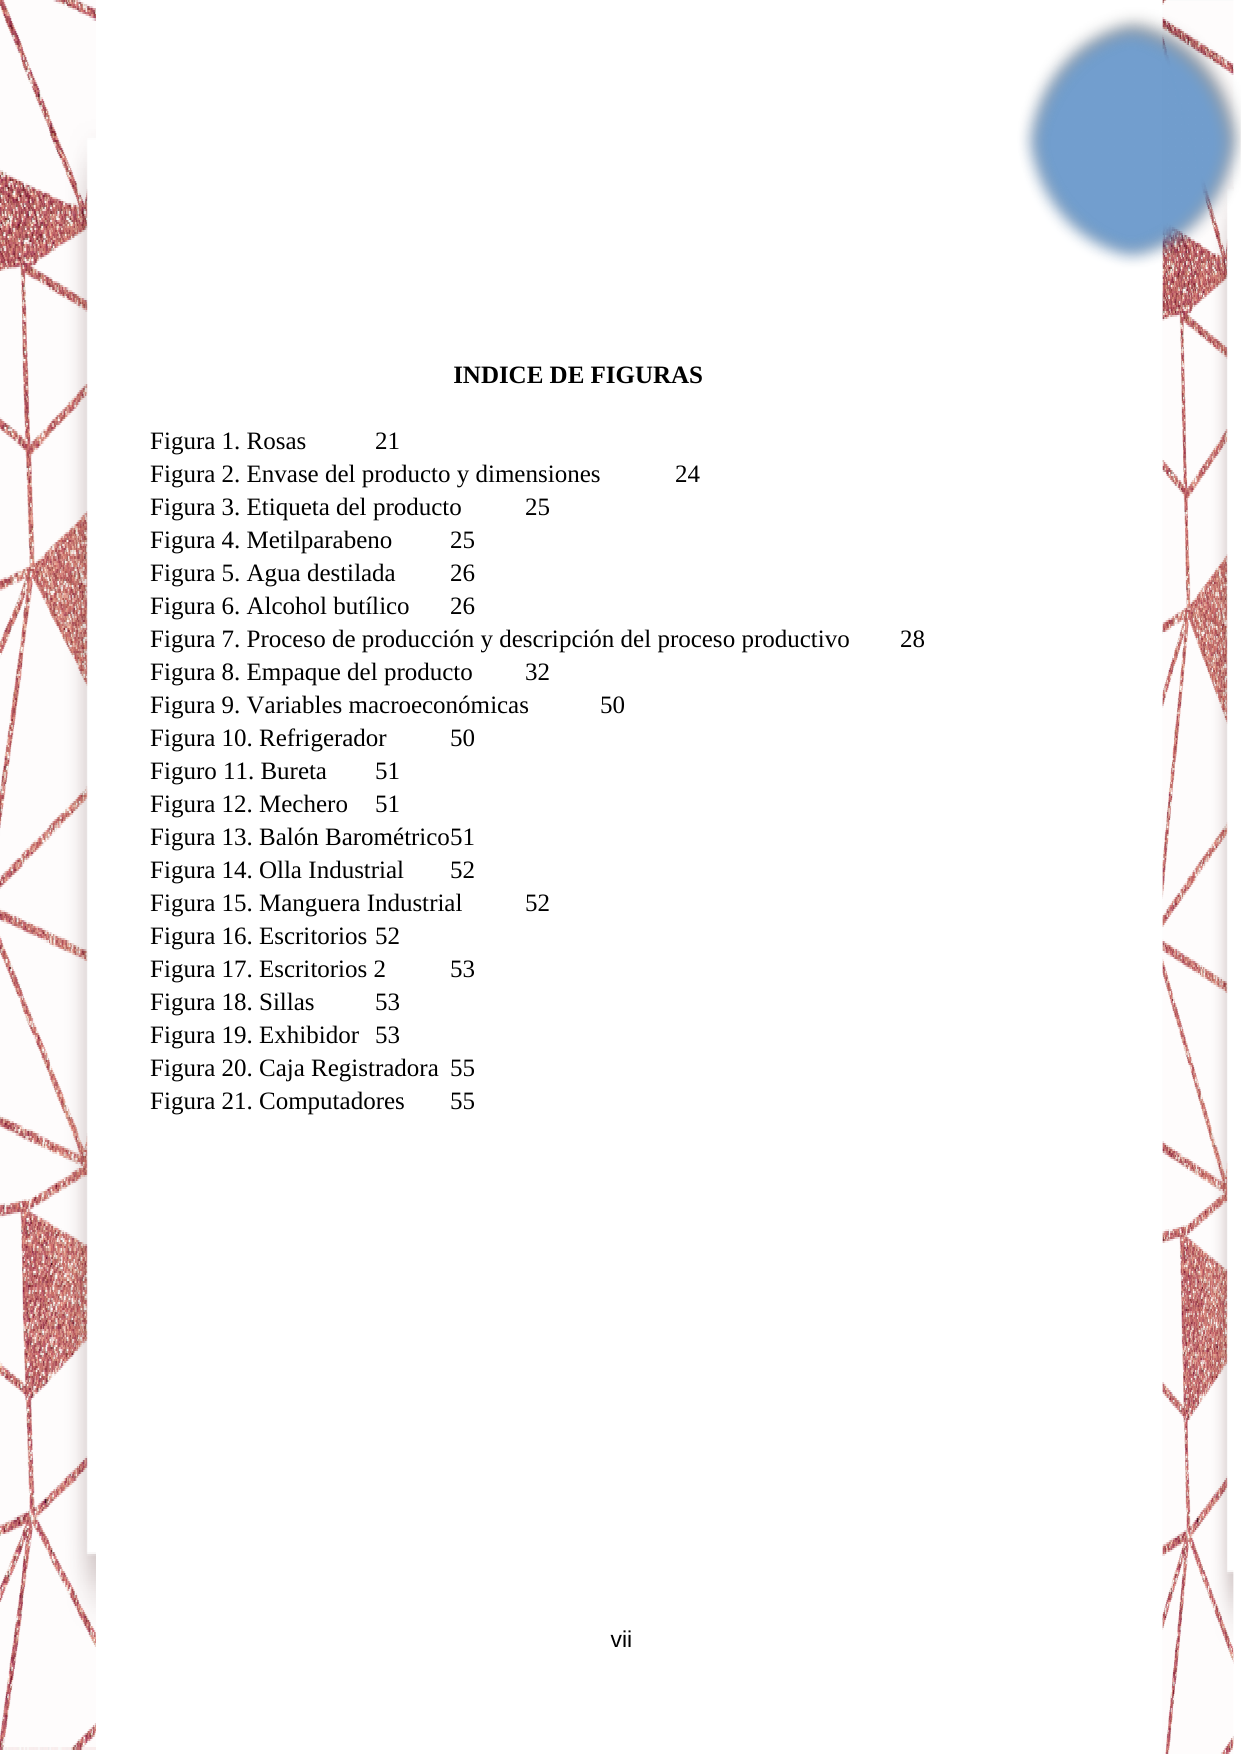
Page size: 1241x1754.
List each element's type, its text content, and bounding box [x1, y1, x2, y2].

text Figura 1. Rosas 21 [150, 426, 993, 454]
text Figura 9. Variables macroeconómicas 50 [150, 690, 993, 719]
text Figura 2. Envase del producto y dimensiones 24 [150, 459, 993, 488]
picture [1162, 0, 1234, 121]
text Figura 4. Metilparabeno 25 [150, 525, 993, 554]
picture [1162, 164, 1234, 1754]
text Figura 6. Alcohol butílico 26 [150, 591, 993, 620]
text Figura 18. Sillas 53 [150, 987, 993, 1016]
text Figura 3. Etiqueta del producto 25 [150, 492, 993, 521]
text Figura 7. Proceso de producción y descripción del proceso productivo 28 [150, 624, 993, 653]
text Figura 10. Refrigerador 50 [150, 723, 993, 752]
text Figura 5. Agua destilada 26 [150, 558, 993, 587]
text Figura 14. Olla Industrial 52 [150, 855, 993, 884]
text INDICE DE FIGURAS [150, 360, 1006, 388]
text Figura 15. Manguera Industrial 52 [150, 888, 993, 917]
text Figuro 11. Bureta 51 [150, 756, 993, 785]
text Figura 12. Mechero 51 [150, 789, 993, 818]
text Figura 8. Empaque del producto 32 [150, 657, 993, 686]
text Figura 16. Escritorios 52 [150, 921, 993, 950]
text Figura 13. Balón Barométrico 51 [150, 822, 993, 851]
text Figura 19. Exhibidor 53 [150, 1020, 993, 1049]
picture [0, 0, 96, 1750]
text Figura 17. Escritorios 2 53 [150, 954, 993, 983]
text Figura 20. Caja Registradora 55 [150, 1053, 993, 1082]
text Figura 21. Computadores 55 [150, 1086, 993, 1115]
